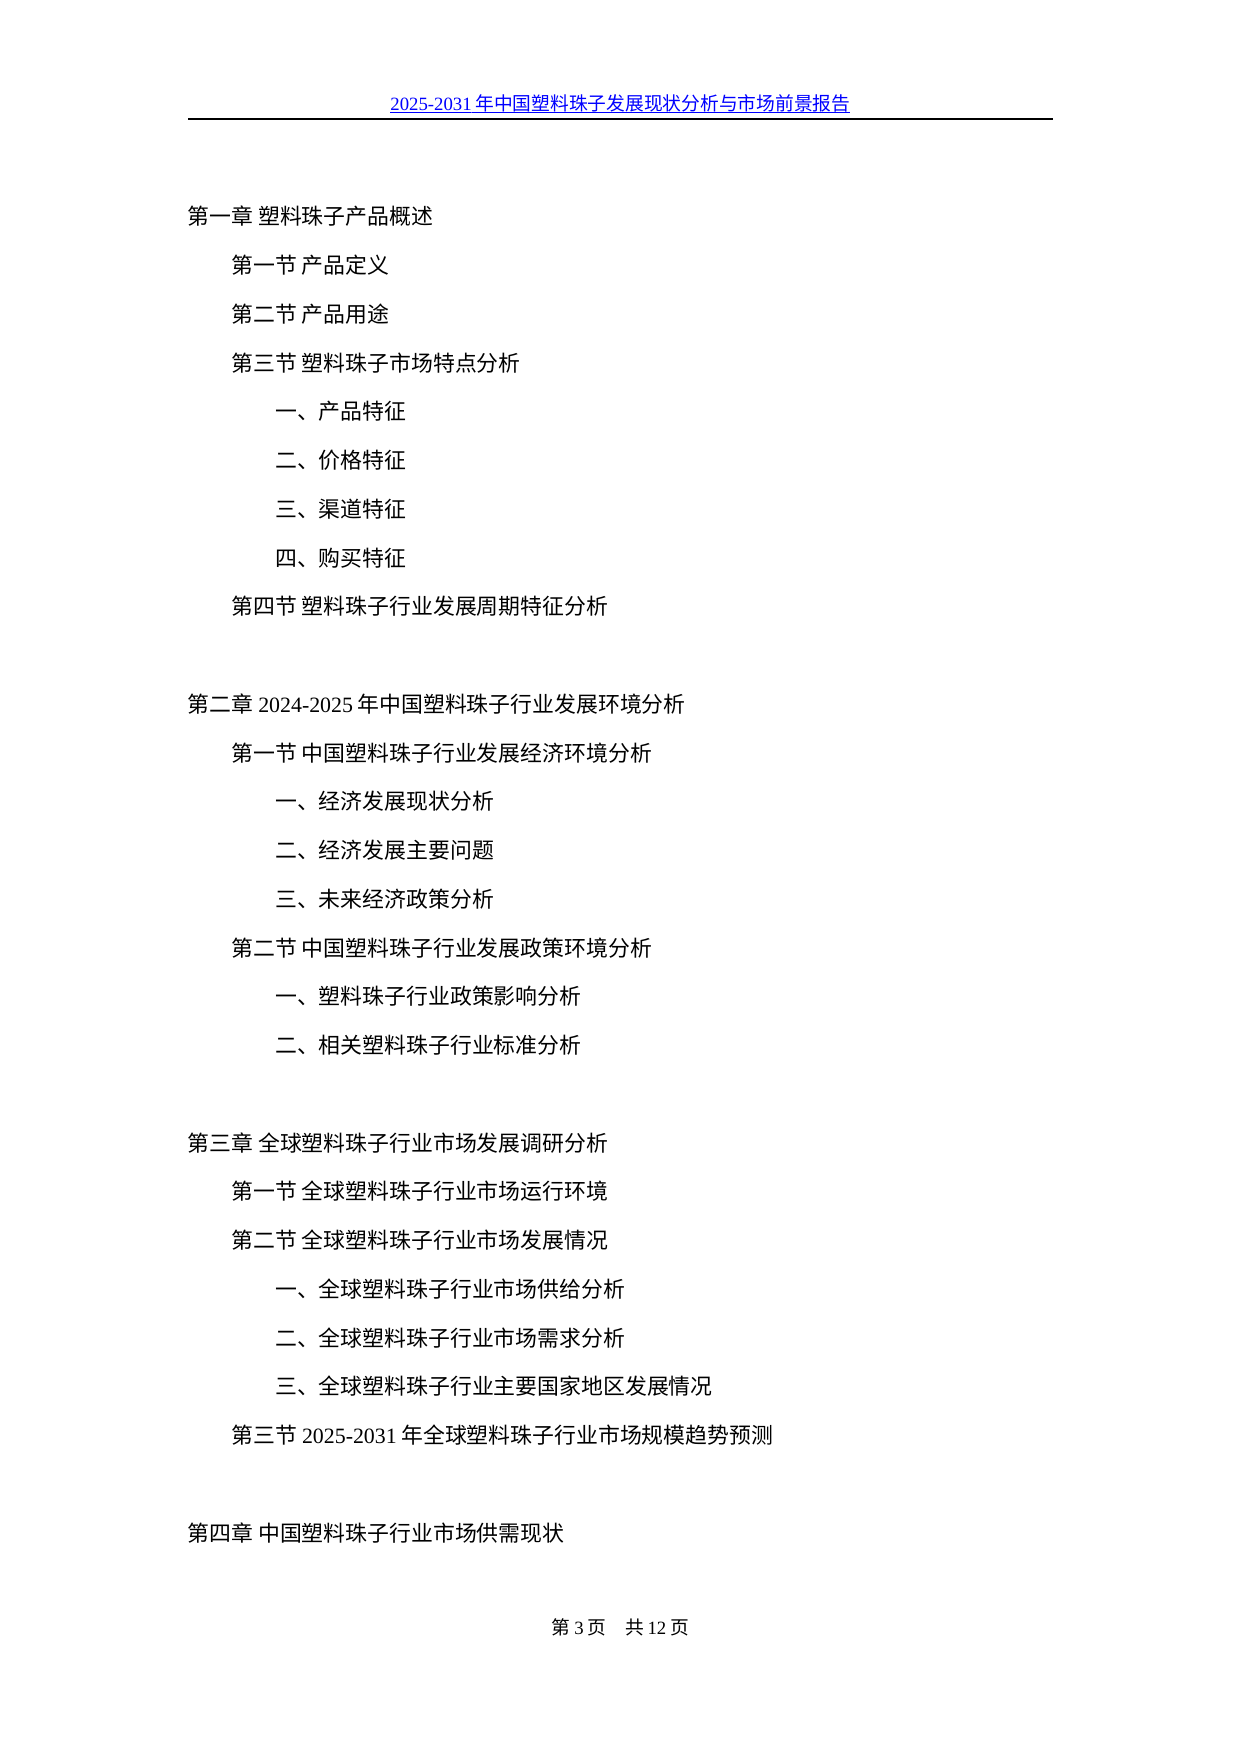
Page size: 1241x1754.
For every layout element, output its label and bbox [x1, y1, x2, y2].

text [187, 150, 1053, 1548]
